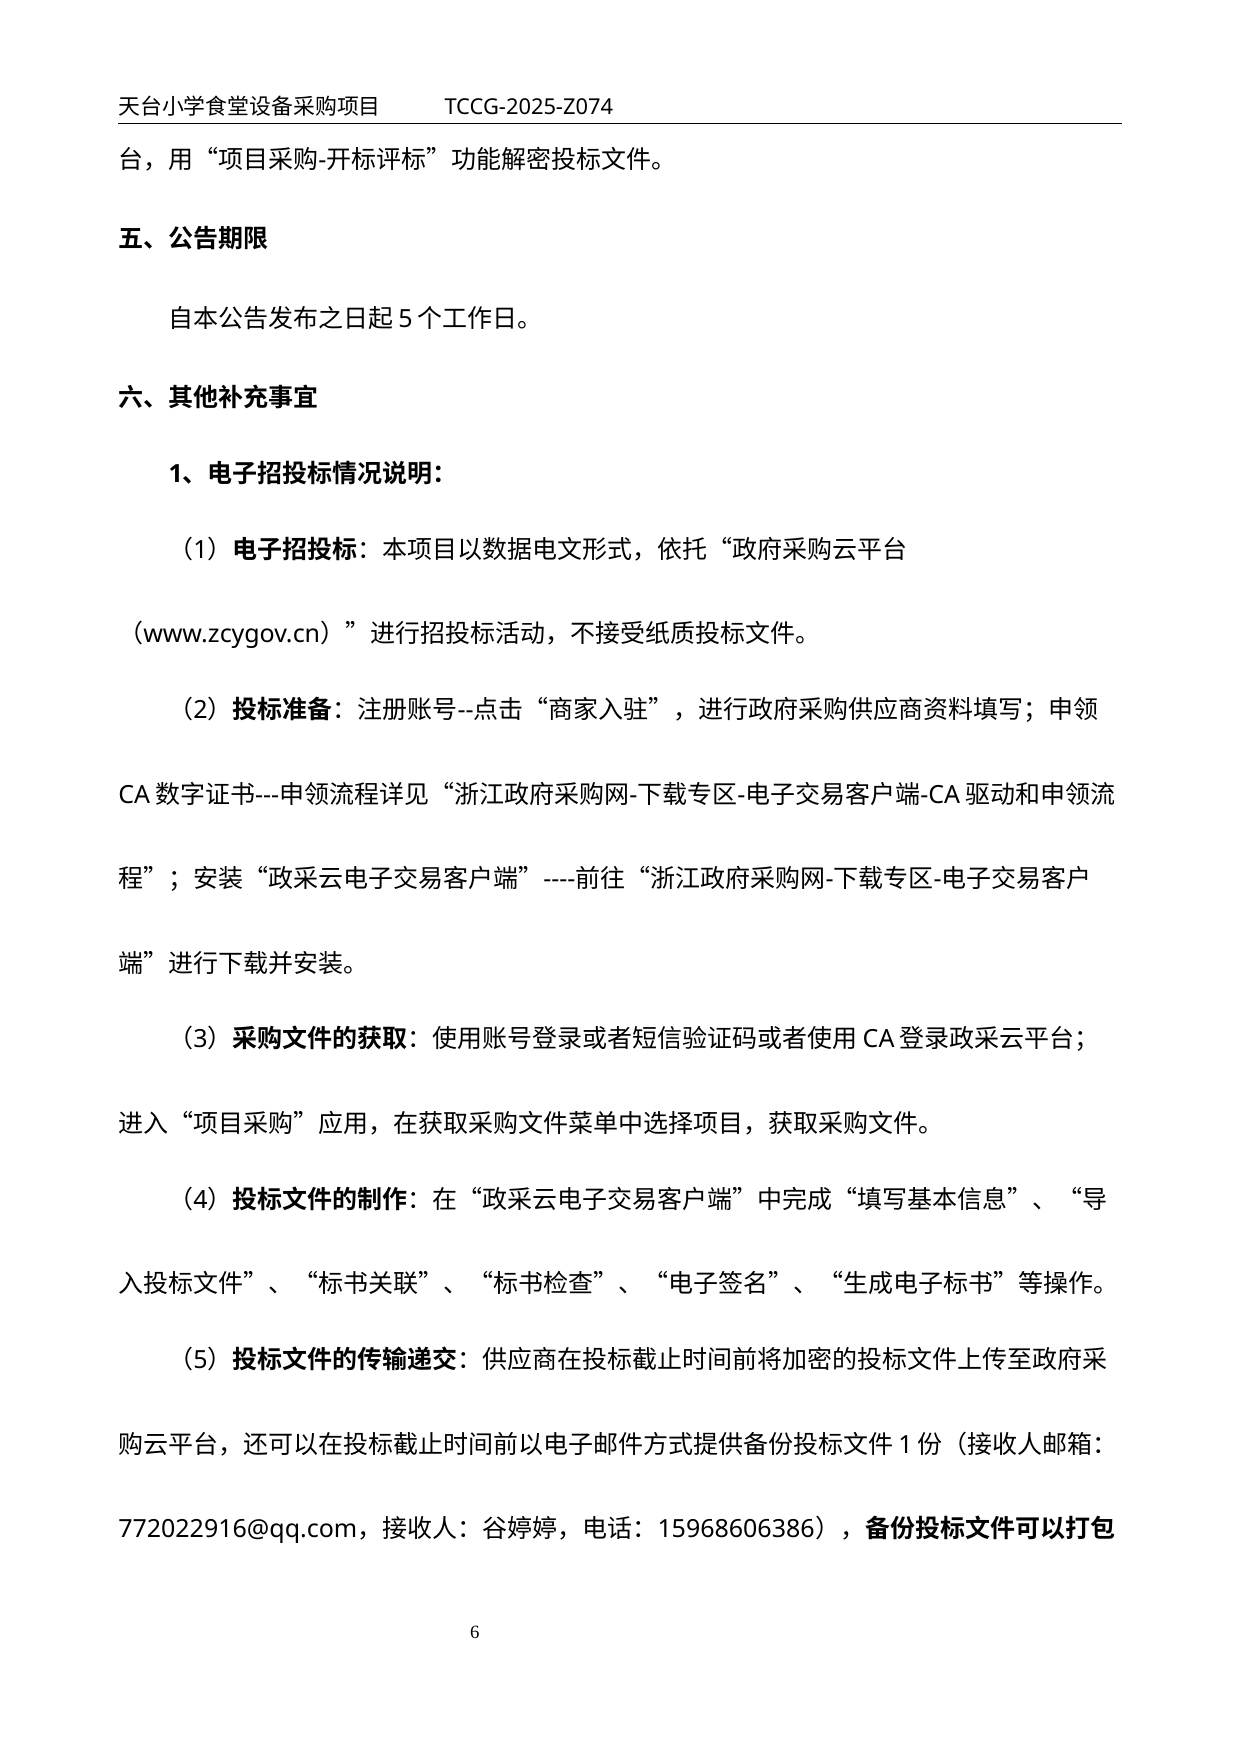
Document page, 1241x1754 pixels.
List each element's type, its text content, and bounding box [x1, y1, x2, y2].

text 五、公告期限 [118, 204, 1122, 269]
text 六、其他补充事宜 [118, 363, 1122, 428]
text （4）投标文件的制作：在“政采云电子交易客户端”中完成“填写基本信息”、“导入投标文件”、“标书关联”、“标书检查”、“电子签名”、“生成电子标书”等操作。 [118, 1165, 1122, 1314]
text 1、电子招投标情况说明： [118, 439, 1122, 504]
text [118, 1325, 1122, 1559]
text （1）电子招投标：本项目以数据电文形式，依托“政府采购云平台（www.zcygov.cn）”进行招投标活动，不接受纸质投标文件。 [118, 515, 1122, 664]
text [118, 125, 1122, 190]
text （3）采购文件的获取：使用账号登录或者短信验证码或者使用CA登录政采云平台；进入“项目采购”应用，在获取采购文件菜单中选择项目，获取采购文件。 [118, 1004, 1122, 1154]
text （2）投标准备：注册账号--点击“商家入驻”，进行政府采购供应商资料填写；申领CA数字证书---申领流程详见“浙江政府采购网-下载专区-电子交易客户端-CA驱动和申领流程”；安装“政采云电子交易客户端”----前往“浙江政府采购网-下载专区-电子交易客户端”进行下载并安装。 [118, 675, 1122, 994]
text 自本公告发布之日起5个工作日。 [118, 284, 1122, 349]
